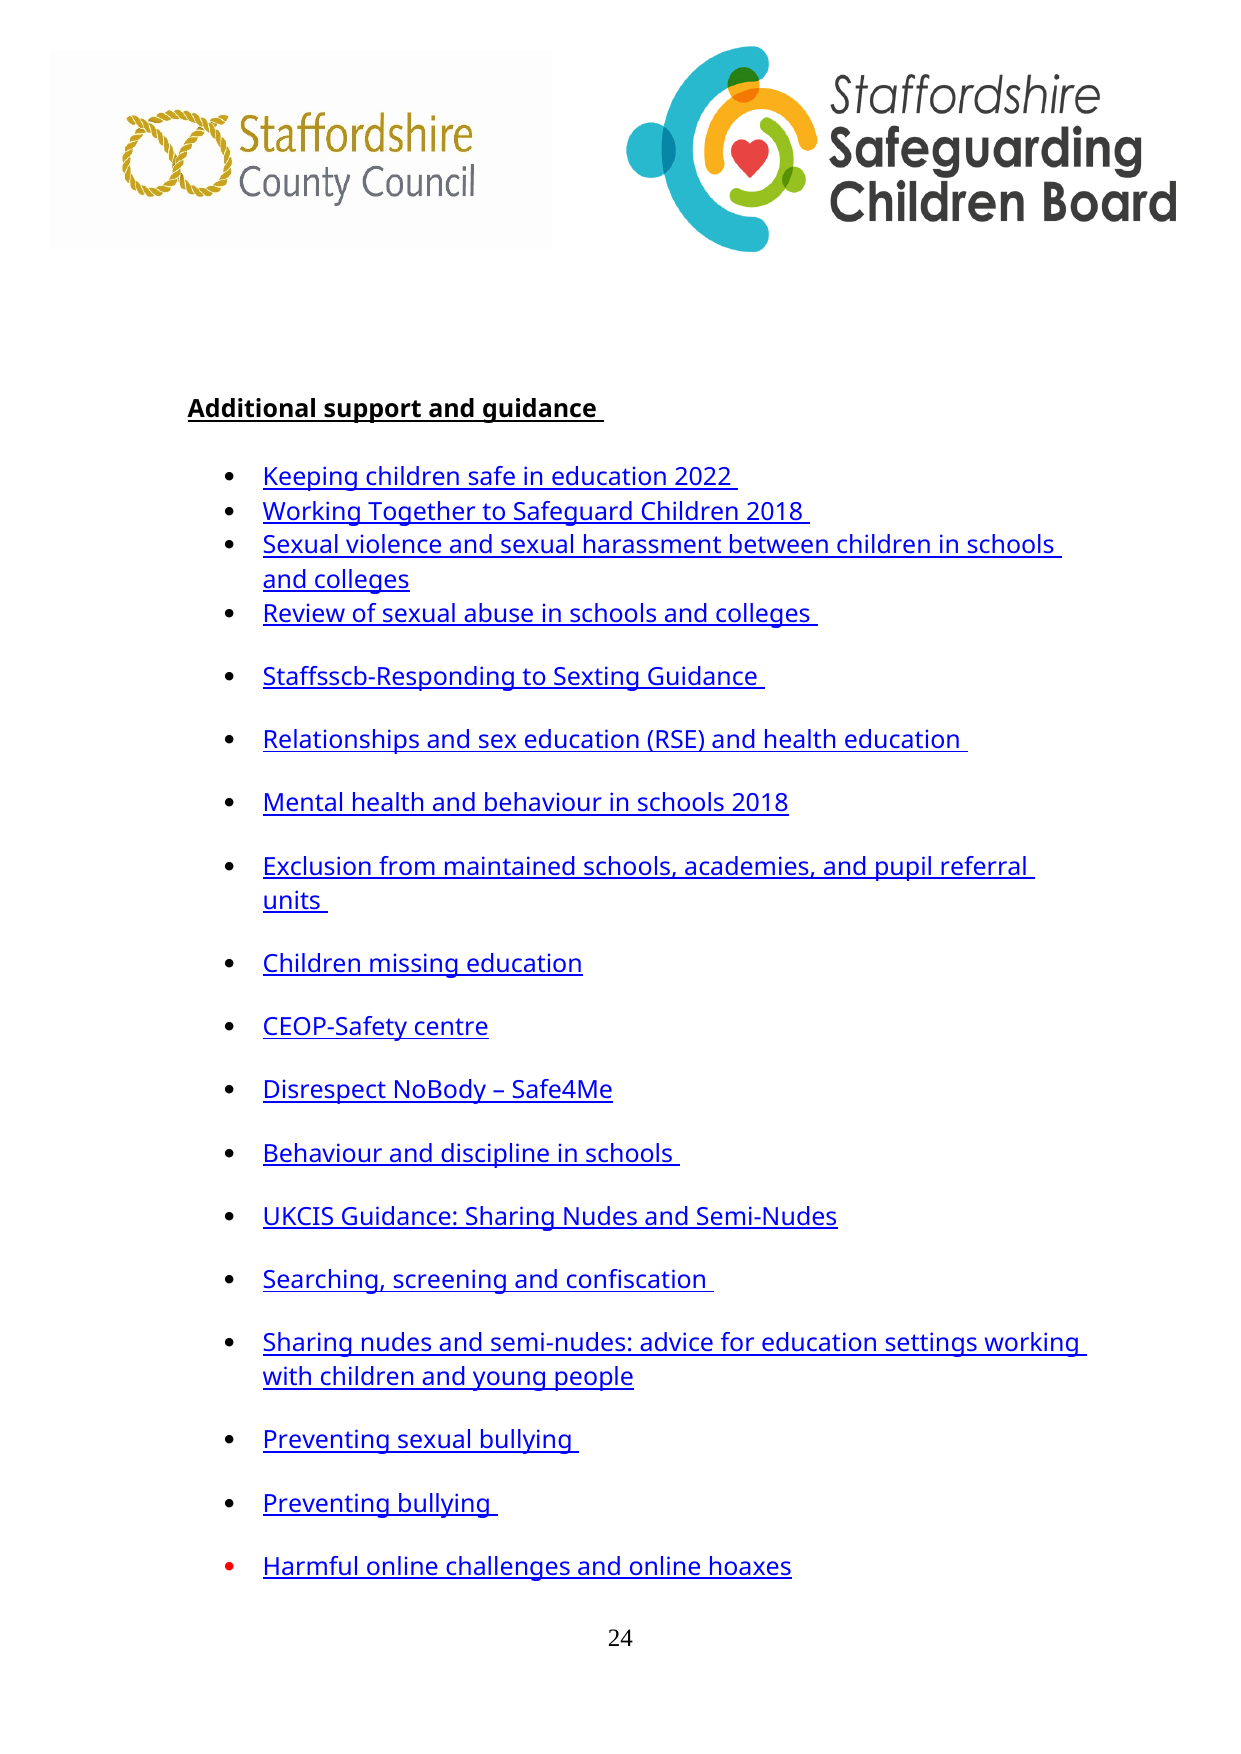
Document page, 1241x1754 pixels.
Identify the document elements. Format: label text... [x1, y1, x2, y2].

list Mental health and behaviour in schools 2018 [225, 785, 1090, 819]
list Relationships and sex education (RSE) and health education [225, 722, 1090, 756]
list Harmful online challenges and online hoaxes [225, 1549, 1090, 1583]
list Preventing sexual bullying [225, 1422, 1090, 1456]
list Sharing nudes and semi-nudes: advice for education settings working with children and young people [225, 1325, 1090, 1393]
list Searching, screening and confiscation [225, 1262, 1090, 1296]
text Additional support and guidance [187, 391, 1090, 425]
list Sexual violence and sexual harassment between children in schools and colleges [225, 527, 1090, 595]
list Staffsscb-Responding to Sexting Guidance [225, 658, 1090, 693]
list Review of sexual abuse in schools and colleges [225, 595, 1090, 629]
list UKCIS Guidance: Sharing Nudes and Semi-Nudes [225, 1198, 1090, 1232]
list Children missing education [225, 946, 1090, 979]
list CEOP-Safety centre [225, 1009, 1090, 1043]
picture [50, 51, 552, 250]
list Exclusion from maintained schools, academies, and pupil referral units [225, 848, 1090, 916]
list Working Together to Safeguard Children 2018 [225, 493, 1090, 527]
picture [618, 43, 1185, 255]
list Keeping children safe in education 2022 [225, 459, 1090, 493]
list Preventing bullying [225, 1485, 1090, 1519]
list Behaviour and discipline in schools [225, 1135, 1090, 1169]
list Disrespect NoBody – Safe4Me [225, 1072, 1090, 1106]
